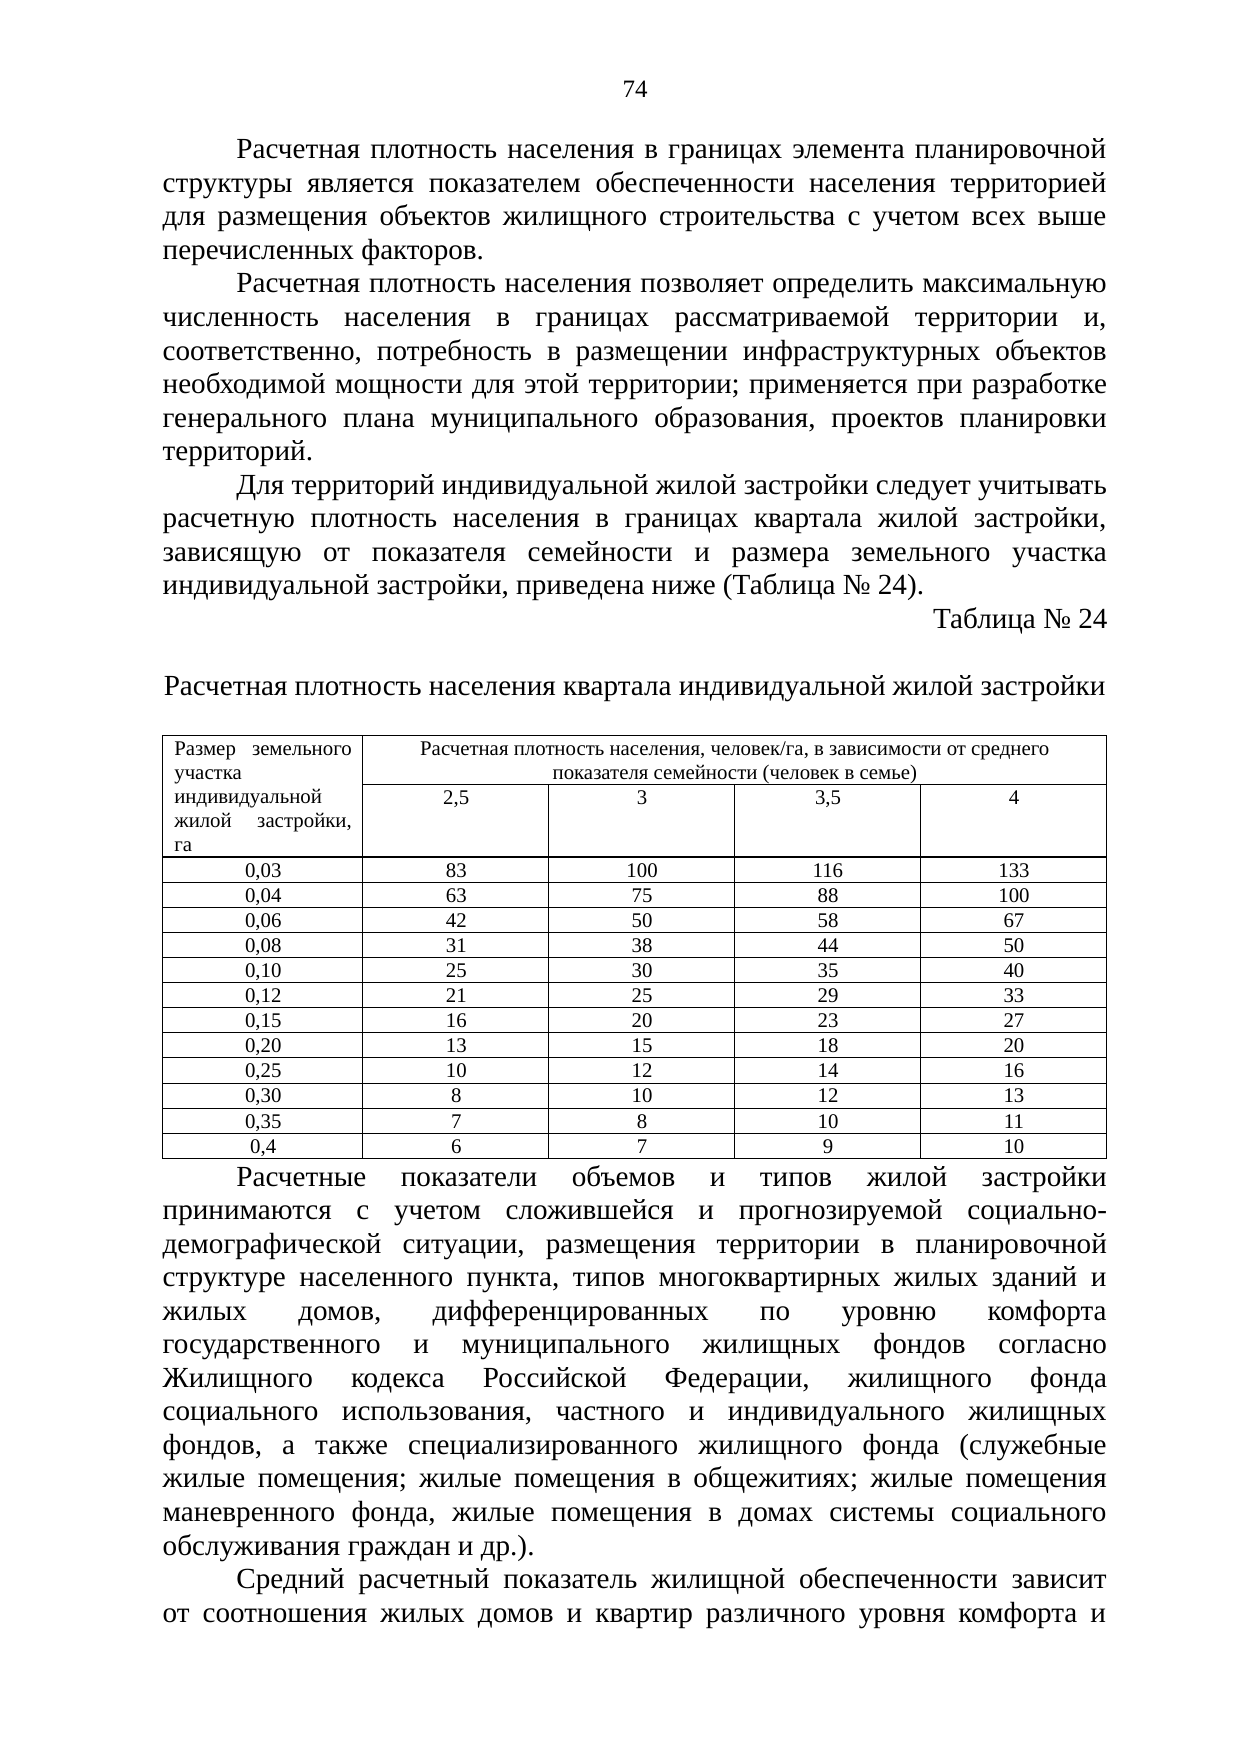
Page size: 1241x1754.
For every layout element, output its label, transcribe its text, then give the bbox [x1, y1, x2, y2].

table_cell 12 [735, 1084, 920, 1107]
table_cell 14 [735, 1058, 920, 1082]
table_cell 58 [735, 908, 920, 932]
table_cell 8 [363, 1084, 548, 1107]
table_header Размер земельного участка индивидуальной жилой застройки, га [163, 736, 362, 856]
table_cell 10 [549, 1084, 734, 1107]
table_cell 25 [363, 958, 548, 982]
table_cell 67 [921, 908, 1106, 932]
table_cell 0,03 [163, 858, 362, 882]
table_cell 75 [549, 883, 734, 907]
table_cell 16 [921, 1058, 1106, 1082]
table_cell 3 [549, 785, 734, 856]
table_cell 100 [921, 883, 1106, 907]
table_cell 0,25 [163, 1058, 362, 1082]
table_cell 0,08 [163, 933, 362, 957]
table_cell 20 [921, 1033, 1106, 1057]
table_cell 0,15 [163, 1008, 362, 1032]
table_cell 0,4 [163, 1134, 362, 1158]
table_cell 116 [735, 858, 920, 882]
table_cell 7 [363, 1109, 548, 1133]
table_cell 21 [363, 983, 548, 1007]
text Таблица № 24 [162, 601, 1107, 634]
table_cell 15 [549, 1033, 734, 1057]
table_cell 4 [921, 785, 1106, 856]
table_cell 2,5 [363, 785, 548, 856]
table_cell 16 [363, 1008, 548, 1032]
table_cell 12 [549, 1058, 734, 1082]
table_cell 35 [735, 958, 920, 982]
table_cell 0,04 [163, 883, 362, 907]
table_cell 63 [363, 883, 548, 907]
table_cell 11 [921, 1109, 1106, 1133]
table_cell 30 [549, 958, 734, 982]
table_cell 50 [549, 908, 734, 932]
table_cell 0,12 [163, 983, 362, 1007]
table_cell 6 [363, 1134, 548, 1158]
table_cell 13 [921, 1084, 1106, 1107]
table_cell 10 [363, 1058, 548, 1082]
table_cell 7 [549, 1134, 734, 1158]
table_cell 0,20 [163, 1033, 362, 1057]
table_cell 9 [735, 1134, 920, 1158]
table_cell 31 [363, 933, 548, 957]
table_cell 0,35 [163, 1109, 362, 1133]
table_cell 18 [735, 1033, 920, 1057]
table_cell 42 [363, 908, 548, 932]
table_cell 13 [363, 1033, 548, 1057]
table_cell 44 [735, 933, 920, 957]
text Для территорий индивидуальной жилой застройки следует учитывать расчетную плотность населения в границах квартала жилой застройки, зависящую от показателя семейности и размера земельного участка индивидуальной застройки, приведена ниже (Таблица № 24). [162, 467, 1107, 601]
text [162, 1561, 1107, 1628]
table_cell 3,5 [735, 785, 920, 856]
table_header Расчетная плотность населения, человек/га, в зависимости от среднего показателя семейности (человек в семье) [363, 736, 1106, 784]
table_cell 38 [549, 933, 734, 957]
table_cell 20 [549, 1008, 734, 1032]
table_cell 10 [735, 1109, 920, 1133]
table_cell 40 [921, 958, 1106, 982]
table_cell 100 [549, 858, 734, 882]
table_cell 33 [921, 983, 1106, 1007]
table_cell 8 [549, 1109, 734, 1133]
table_cell 50 [921, 933, 1106, 957]
table_cell 27 [921, 1008, 1106, 1032]
text Расчетная плотность населения в границах элемента планировочной структуры является показателем обеспеченности населения территорией для размещения объектов жилищного строительства с учетом всех выше перечисленных факторов. [162, 131, 1107, 266]
table_cell 0,06 [163, 908, 362, 932]
table_cell 29 [735, 983, 920, 1007]
table_cell 0,10 [163, 958, 362, 982]
table_cell 88 [735, 883, 920, 907]
table_cell 83 [363, 858, 548, 882]
text Расчетные показатели объемов и типов жилой застройки принимаются с учетом сложившейся и прогнозируемой социально-демографической ситуации, размещения территории в планировочной структуре населенного пункта, типов многоквартирных жилых зданий и жилых домов, дифференцированных по уровню комфорта государственного и муниципального жилищных фондов согласно Жилищного кодекса Российской Федерации, жилищного фонда социального использования, частного и индивидуального жилищных фондов, а также специализированного жилищного фонда (служебные жилые помещения; жилые помещения в общежитиях; жилые помещения маневренного фонда, жилые помещения в домах системы социального обслуживания граждан и др.). [162, 1159, 1107, 1561]
text Расчетная плотность населения квартала индивидуальной жилой застройки [162, 668, 1107, 702]
table_cell 23 [735, 1008, 920, 1032]
table_cell 133 [921, 858, 1106, 882]
table_cell 25 [549, 983, 734, 1007]
table_cell 0,30 [163, 1084, 362, 1107]
table_cell 10 [921, 1134, 1106, 1158]
text Расчетная плотность населения позволяет определить максимальную численность населения в границах рассматриваемой территории и, соответственно, потребность в размещении инфраструктурных объектов необходимой мощности для этой территории; применяется при разработке генерального плана муниципального образования, проектов планировки территорий. [162, 266, 1107, 467]
